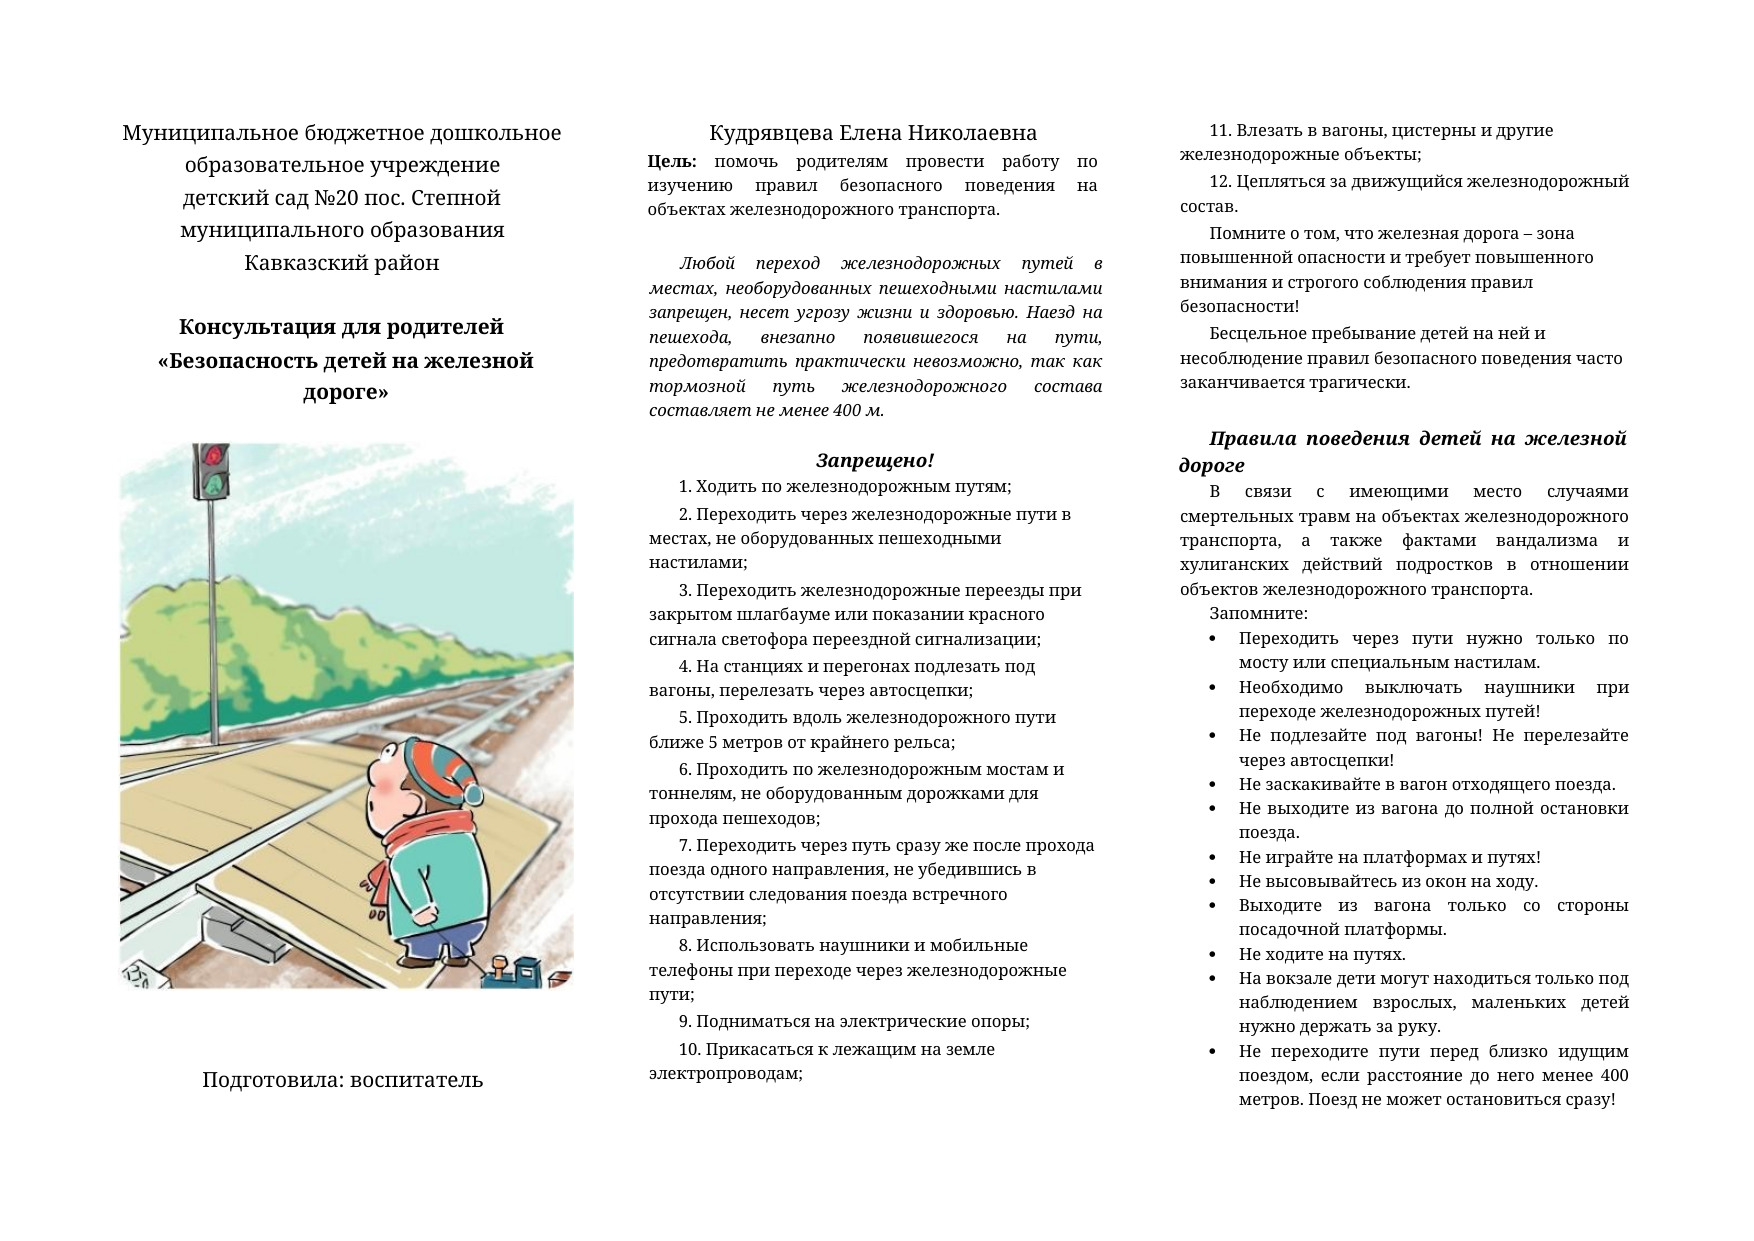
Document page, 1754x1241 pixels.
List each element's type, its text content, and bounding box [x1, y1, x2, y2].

list Не заскакивайте в вагон отходящего поезда. [1209, 772, 1629, 795]
text Бесцельное пребывание детей на ней и несоблюдение правил безопасного поведения часто заканчивается трагически. [1180, 322, 1636, 393]
list Не высовывайтесь из окон на ходу. [1209, 869, 1629, 892]
text детский сад №20 пос. Степной муниципального образования [118, 183, 566, 243]
text 3. Переходить железнодорожные переезды при закрытом шлагбауме или показании красного сигнала светофора переездной сигнализации; [649, 578, 1105, 650]
text 5. Проходить вдоль железнодорожного пути ближе 5 метров от крайнего рельса; [649, 706, 1105, 753]
list На вокзале дети могут находиться только под наблюдением взрослых, маленьких детей нужно держать за руку. [1209, 967, 1629, 1038]
text 6. Проходить по железнодорожным мостам и тоннелям, не оборудованным дорожками для прохода пешеходов; [649, 757, 1105, 829]
list Не переходите пути перед близко идущим поездом, если расстояние до него менее 400 метров. Поезд не может остановиться сразу! [1209, 1039, 1629, 1111]
text 10. Прикасаться к лежащим на земле электропроводам; [649, 1037, 1105, 1084]
list Необходимо выключать наушники при переходе железнодорожных путей! [1209, 675, 1629, 722]
text Кудрявцева Елена Николаевна [649, 118, 1098, 147]
text Подготовила: воспитатель [118, 1066, 568, 1094]
text В связи с имеющими место случаями смертельных травм на объектах железнодорожного транспорта, а также фактами вандализма и хулиганских действий подростков в отношении объектов железнодорожного транспорта. [1180, 480, 1629, 600]
list Выходите из вагона только со стороны посадочной платформы. [1209, 894, 1629, 941]
text 8. Использовать наушники и мобильные телефоны при переходе через железнодорожные пути; [649, 934, 1105, 1006]
text Запрещено! [648, 448, 1105, 473]
text Цель: помочь родителям провести работу по изучению правил безопасного поведения на объектах железнодорожного транспорта. [647, 149, 1098, 220]
text 1. Ходить по железнодорожным путям; [649, 475, 1105, 498]
list Не играйте на платформах и путях! [1209, 845, 1629, 868]
picture [118, 441, 574, 991]
subtitle Консультация для родителей [117, 312, 566, 341]
list Не ходите на путях. [1209, 942, 1629, 965]
text 2. Переходить через железнодорожные пути в местах, не оборудованных пешеходными настилами; [649, 502, 1105, 574]
text Помните о том, что железная дорога – зона повышенной опасности и требует повышенного внимания и строгого соблюдения правил безопасности! [1180, 221, 1636, 317]
text Правила поведения детей на железной дороге [1178, 425, 1629, 478]
text 4. На станциях и перегонах подлезать под вагоны, перелезать через автосцепки; [649, 654, 1105, 701]
text Запомните: [1180, 602, 1629, 625]
list Не выходите из вагона до полной остановки поезда. [1209, 797, 1629, 844]
text «Безопасность детей на железной дороге» [117, 346, 574, 405]
text 9. Подниматься на электрические опоры; [649, 1010, 1105, 1033]
text 7. Переходить через путь сразу же после прохода поезда одного направления, не убедившись в отсутствии следования поезда встречного направления; [649, 833, 1105, 929]
text 11. Влезать в вагоны, цистерны и другие железнодорожные объекты; [1180, 118, 1636, 165]
list Переходить через пути нужно только по мосту или специальным настилам. [1209, 627, 1629, 674]
text Любой переход железнодорожных путей в местах, необорудованных пешеходными настилами запрещен, несет угрозу жизни и здоровью. Наезд на пешехода, внезапно появившегося на пути, предотвратить практически невозможно, так как тормозной путь железнодорожного состава составляет не менее 400 м. [649, 252, 1105, 421]
text 12. Цепляться за движущийся железнодорожный состав. [1180, 170, 1636, 217]
text Муниципальное бюджетное дошкольное образовательное учреждение [118, 118, 566, 178]
list Не подлезайте под вагоны! Не перелезайте через автосцепки! [1209, 724, 1629, 771]
text Кавказский район [118, 248, 566, 277]
